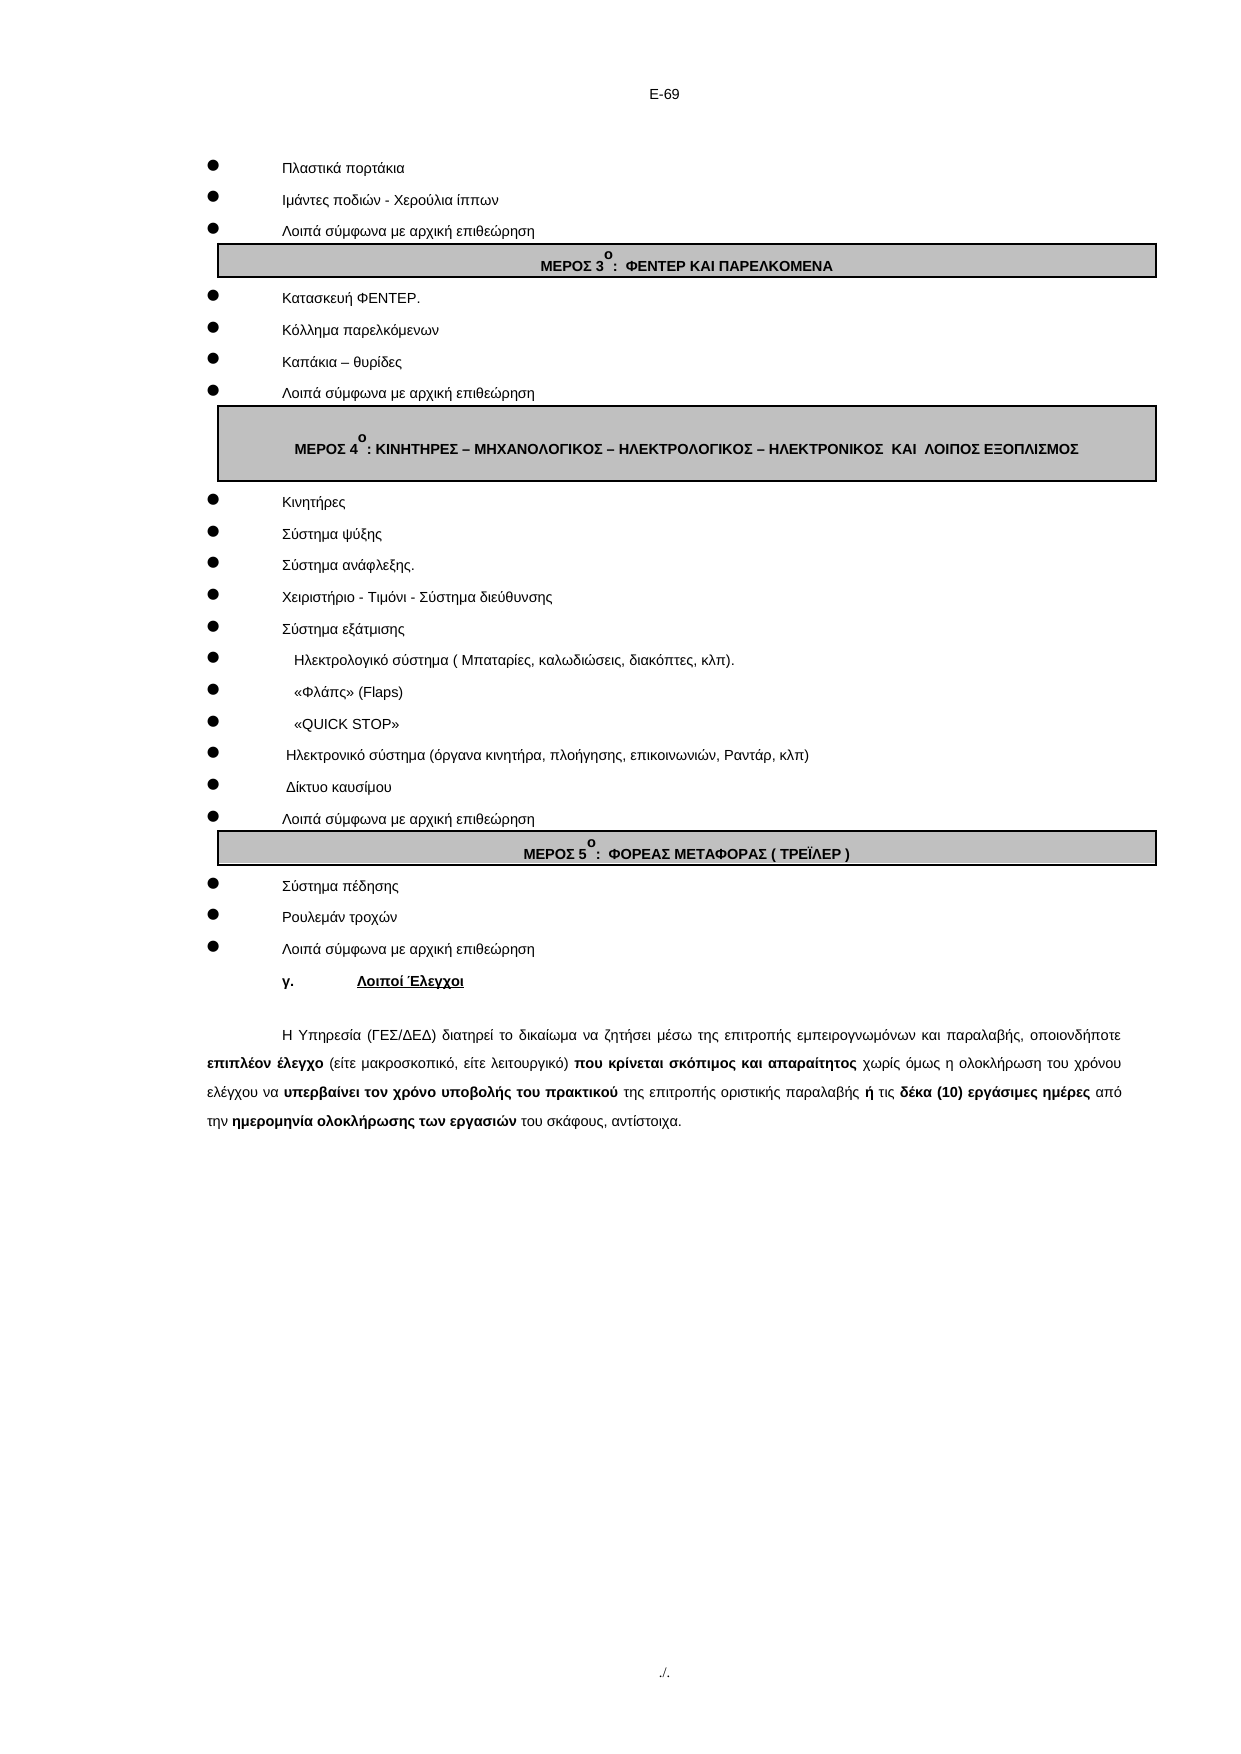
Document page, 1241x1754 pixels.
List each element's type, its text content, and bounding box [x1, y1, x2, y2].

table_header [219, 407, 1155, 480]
list Πλαστικά πορτάκια [207, 148, 1122, 179]
list «Φλάπς» (Flaps) [207, 672, 1122, 703]
list Δίκτυο καυσίμου [207, 767, 1122, 798]
list «QUICK STOP» [207, 703, 1122, 735]
list Λοιπά σύμφωνα με αρχική επιθεώρηση [207, 798, 1122, 830]
list Λοιπά σύμφωνα με αρχική επιθεώρηση [207, 211, 1122, 243]
list Κινητήρες [207, 482, 1122, 513]
list Ηλεκτρολογικό σύστημα ( Μπαταρίες, καλωδιώσεις, διακόπτες, κλπ). [207, 640, 1122, 672]
list Καπάκια – θυρίδες [207, 341, 1122, 373]
list Σύστημα ανάφλεξης. [207, 545, 1122, 577]
list Χειριστήριο - Τιμόνι - Σύστημα διεύθυνσης [207, 577, 1122, 608]
list Ηλεκτρονικό σύστημα (όργανα κινητήρα, πλοήγησης, επικοινωνιών, Ραντάρ, κλπ) [207, 735, 1122, 767]
list Ιμάντες ποδιών - Χερούλια ίππων [207, 179, 1122, 211]
text Η Υπηρεσία (ΓΕΣ/ΔΕΔ) διατηρεί το δικαίωμα να ζητήσει μέσω της επιτροπής εμπειρογνωμόνων και παραλαβής, οποιονδήποτε επιπλέον έλεγχο (είτε μακροσκοπικό, είτε λειτουργικό) που κρίνεται σκόπιμος και απαραίτητος χωρίς όμως η ολοκλήρωση του χρόνου ελέγχου να υπερβαίνει τον χρόνο υποβολής του πρακτικού της επιτροπής οριστικής παραλαβής ή τις δέκα (10) εργάσιμες ημέρες από την ημερομηνία ολοκλήρωσης των εργασιών του σκάφους, αντίστοιχα. [207, 1014, 1122, 1129]
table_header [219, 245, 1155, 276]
text γ. Λοιποί Έλεγχοι [207, 961, 1122, 989]
list Σύστημα εξάτμισης [207, 608, 1122, 640]
list Σύστημα ψύξης [207, 513, 1122, 545]
list Λοιπά σύμφωνα με αρχική επιθεώρηση [207, 373, 1122, 405]
list Κόλλημα παρελκόμενων [207, 310, 1122, 341]
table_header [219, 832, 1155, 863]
list Ρουλεμάν τροχών [207, 897, 1122, 929]
list Σύστημα πέδησης [207, 866, 1122, 897]
list Κατασκευή ΦΕΝΤΕΡ. [207, 278, 1122, 310]
list Λοιπά σύμφωνα με αρχική επιθεώρηση [207, 929, 1122, 961]
